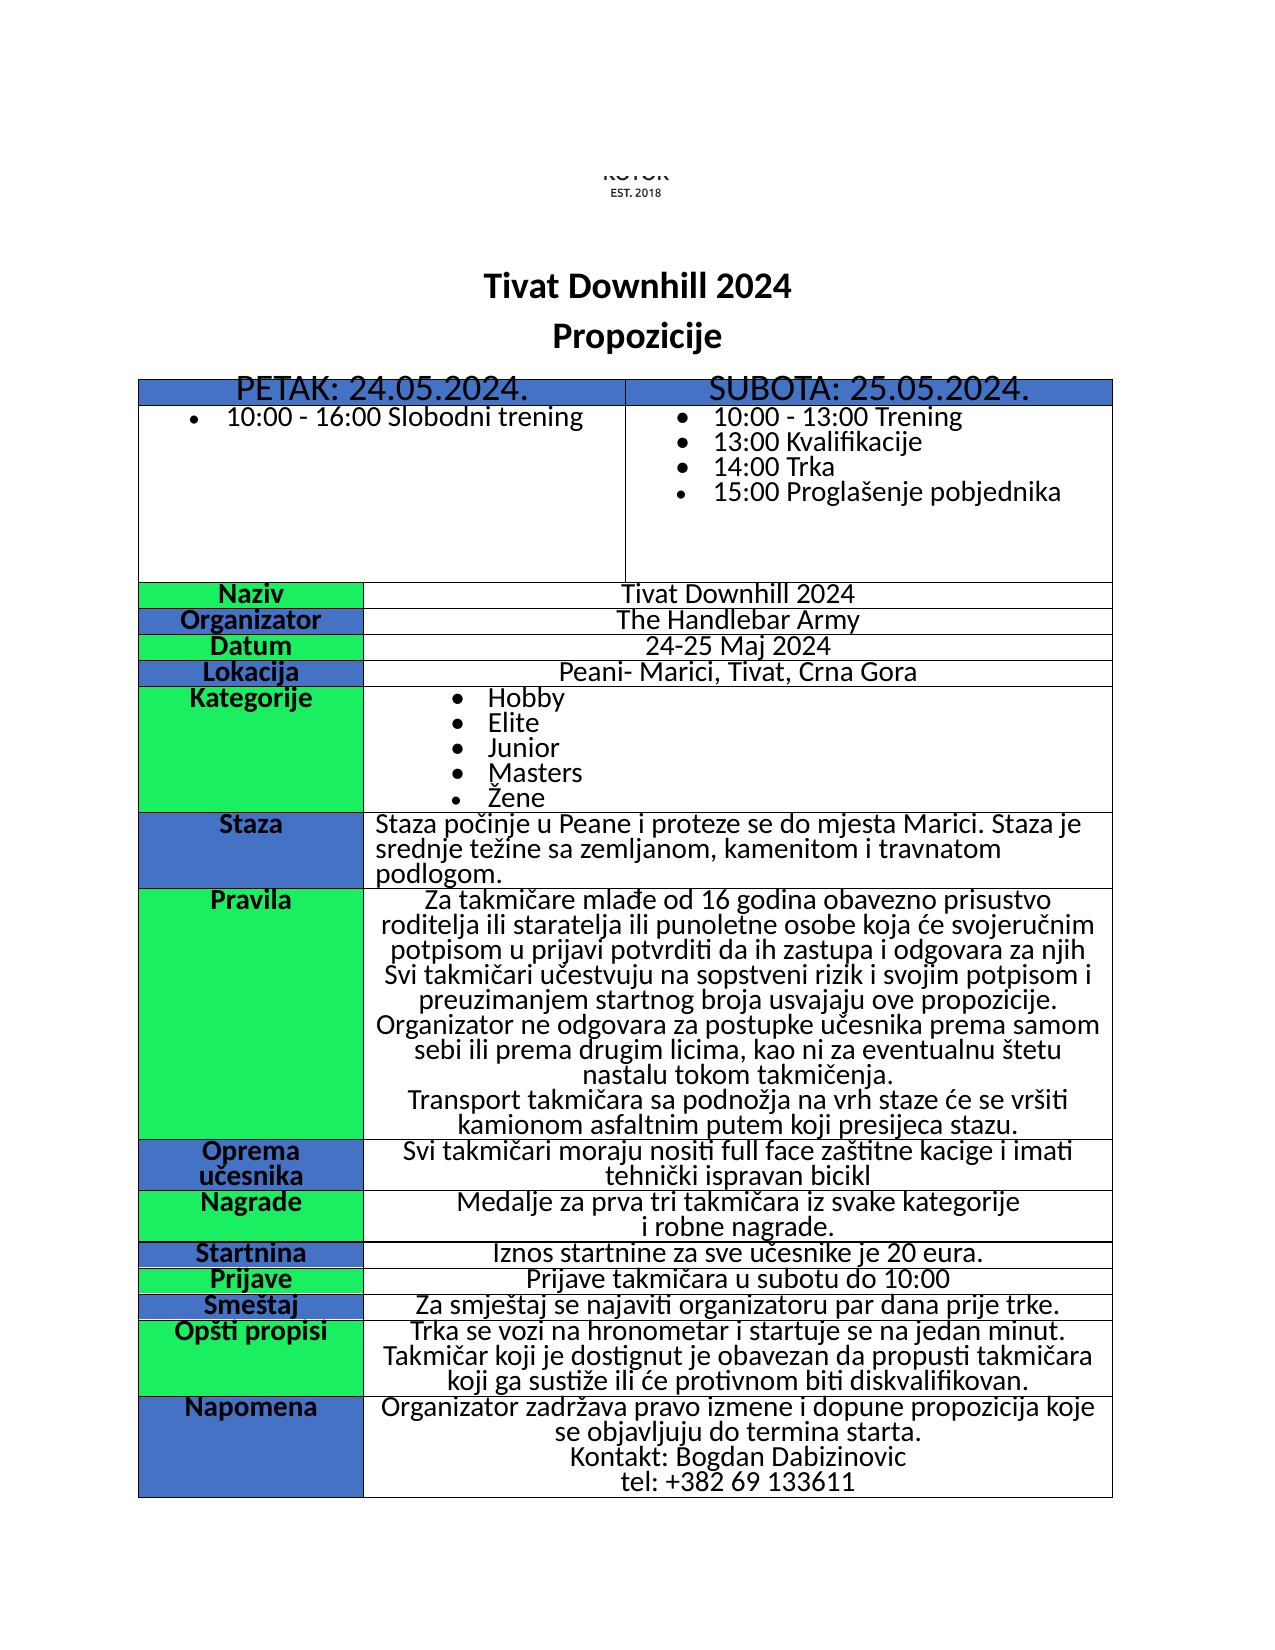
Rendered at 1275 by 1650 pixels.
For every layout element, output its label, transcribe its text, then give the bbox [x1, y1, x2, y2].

table_cell Datum [139, 635, 363, 660]
table_cell Staza počinje u Peane i proteze se do mjesta Marici. Staza je srednje težine sa zemljanom, kamenitom i travnatom podlogom. [364, 813, 1112, 888]
table_cell Staza [139, 813, 363, 888]
table_cell Prijave takmičara u subotu do 10:00 [364, 1269, 1112, 1293]
text Propozicije [150, 329, 617, 354]
table_cell Svi takmičari moraju nositi full face zaštitne kacige i imati tehnički ispravan bicikl [364, 1140, 1112, 1190]
table_cell Trka se vozi na hronometar i startuje se na jedan minut. Takmičar koji je dostignut je obavezan da propusti takmičara koji ga sustiže ili će protivnom biti diskvalifikovan. [364, 1321, 1112, 1396]
table_cell Za takmičare mlađe od 16 godina obavezno prisustvo roditelja ili staratelja ili punoletne osobe koja će svojeručnim potpisom u prijavi potvrditi da ih zastupa i odgovara za njih Svi takmičari učestvuju na sopstveni rizik i svojim potpisom i preuzimanjem startnog broja usvajaju ove propozicije. Organizator ne odgovara za postupke učesnika prema samom sebi ili prema drugim licima, kao ni za eventualnu štetu nastalu tokom takmičenja. Transport takmičara sa podnožja na vrh staze će se vršiti kamionom asfaltnim putem koji presijeca stazu. [364, 889, 1112, 1139]
table_cell Iznos startnine za sve učesnike je 20 eura. [364, 1243, 1112, 1267]
table_cell Napomena [139, 1397, 363, 1497]
table_cell Za smještaj se najaviti organizatoru par dana prije trke. [364, 1295, 1112, 1319]
table_cell Tivat Downhill 2024 [364, 583, 1112, 608]
text Tivat Downhill 2024 [150, 279, 1125, 304]
table_cell Opšti propisi [139, 1321, 363, 1396]
text Propozicije [612, 329, 1125, 354]
table_cell Kategorije [139, 687, 363, 812]
table_cell Smeštaj [139, 1295, 363, 1319]
table_cell Oprema učesnika [139, 1140, 363, 1190]
table_cell Pravila [139, 889, 363, 1139]
table_cell 10:00 - 16:00 Slobodni trening [139, 406, 625, 582]
table_cell 24-25 Maj 2024 [364, 635, 1112, 660]
table_cell Lokacija [139, 661, 363, 686]
table_cell Medalje za prva tri takmičara iz svake kategorije i robne nagrade. [364, 1191, 1112, 1241]
table_cell Hobby Elite Junior Masters Žene [364, 687, 1112, 812]
table_cell Peani- Marici, Tivat, Crna Gora [364, 661, 1112, 686]
table_cell The Handlebar Army [364, 609, 1112, 634]
table_cell Startnina [139, 1243, 363, 1267]
table_cell 10:00 - 13:00 Trening 13:00 Kvalifikacije 14:00 Trka 15:00 Proglašenje pobjednika [626, 406, 1112, 582]
table_cell Naziv [139, 583, 363, 608]
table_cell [364, 1397, 1112, 1497]
table_cell Prijave [139, 1269, 363, 1293]
table_header SUBOTA: 25.05.2024. [626, 380, 1112, 405]
table_cell Nagrade [139, 1191, 363, 1241]
table_cell Organizator [139, 609, 363, 634]
table_header PETAK: 24.05.2024. [139, 380, 625, 405]
